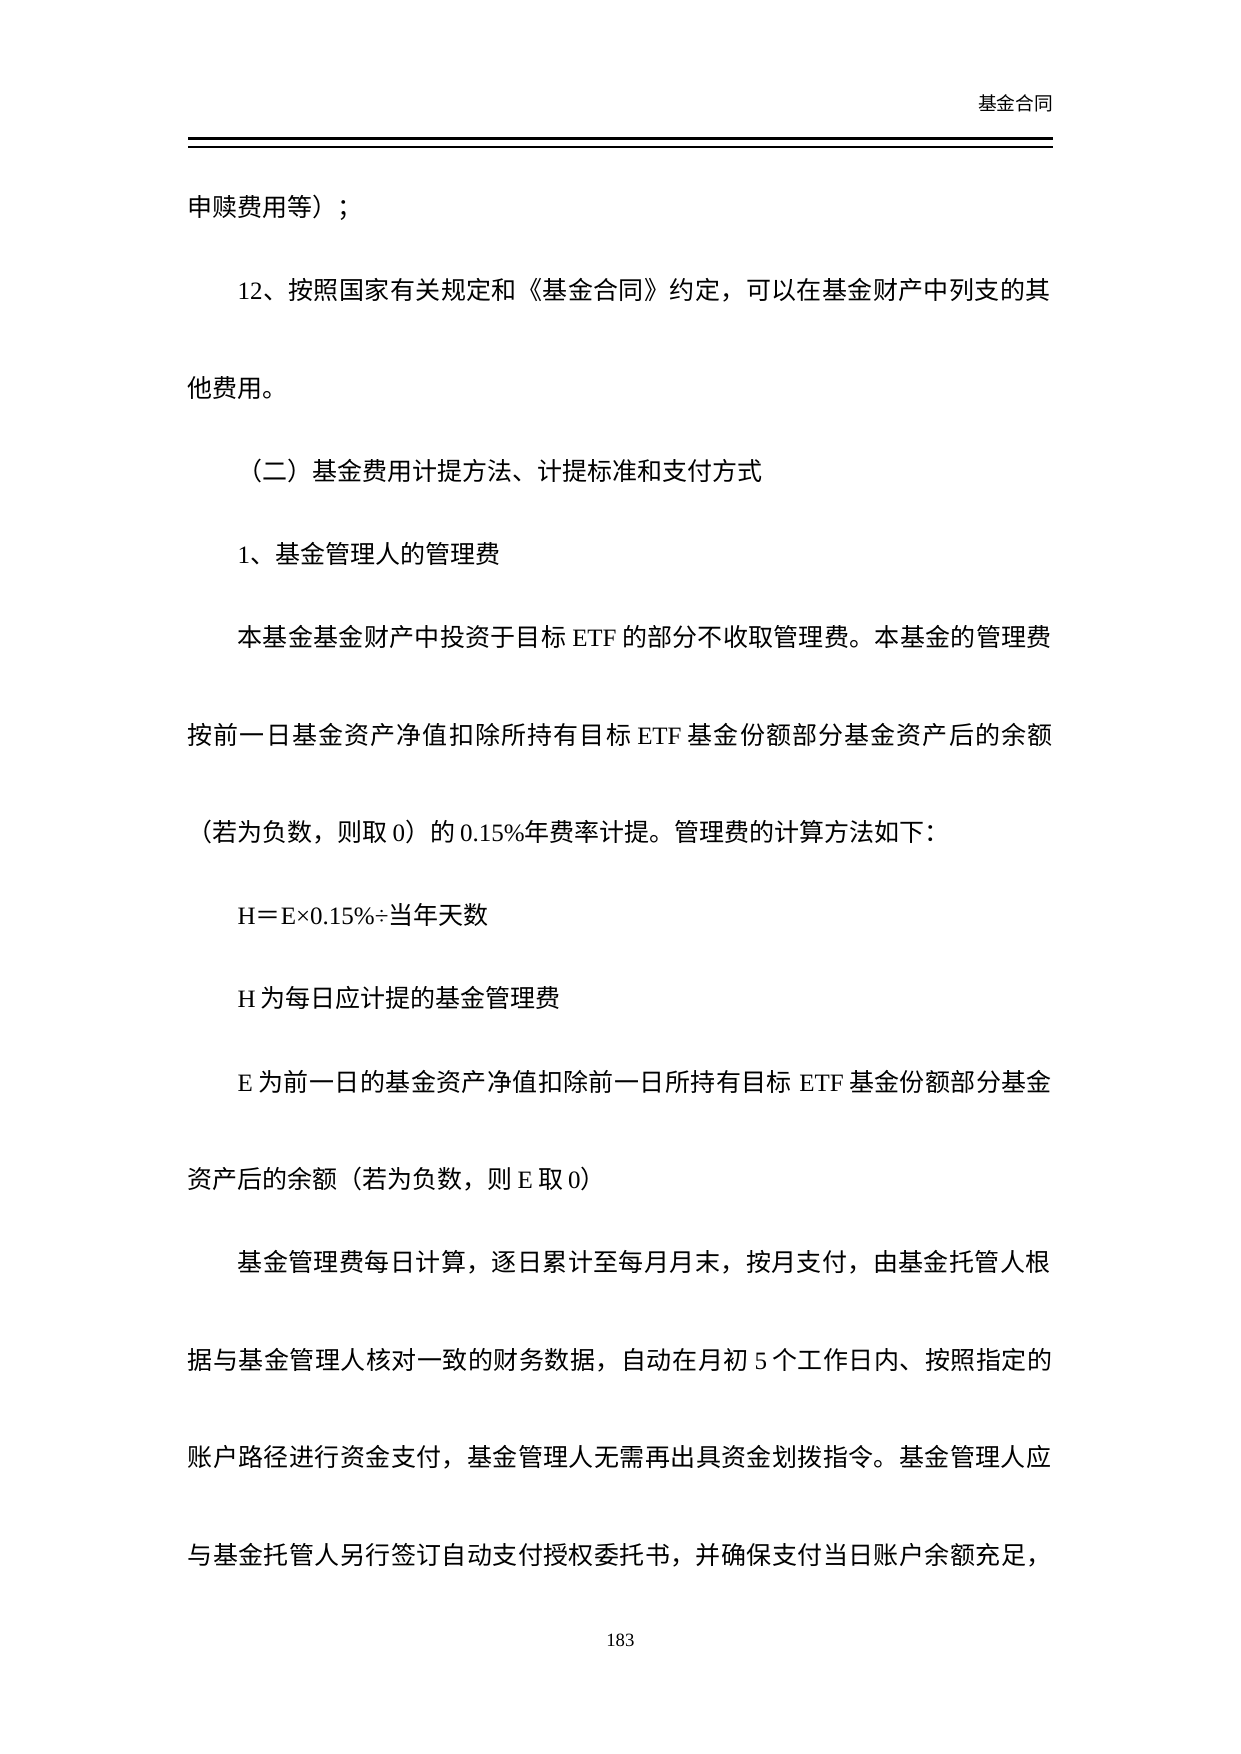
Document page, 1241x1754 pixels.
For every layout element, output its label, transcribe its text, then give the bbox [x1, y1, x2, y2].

text 12、按照国家有关规定和《基金合同》约定，可以在基金财产中列支的其他费用。 [187, 256, 1053, 419]
text E为前一日的基金资产净值扣除前一日所持有目标ETF基金份额部分基金资产后的余额（若为负数，则E取0） [187, 1048, 1053, 1210]
text 1、基金管理人的管理费 [187, 520, 1053, 585]
text 本基金基金财产中投资于目标ETF的部分不收取管理费。本基金的管理费按前一日基金资产净值扣除所持有目标ETF基金份额部分基金资产后的余额（若为负数，则取0）的0.15%年费率计提。管理费的计算方法如下： [187, 603, 1053, 863]
text （二）基金费用计提方法、计提标准和支付方式 [187, 437, 1053, 502]
text H＝E×0.15%÷当年天数 [187, 881, 1053, 946]
text H为每日应计提的基金管理费 [187, 964, 1053, 1029]
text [187, 173, 1053, 238]
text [187, 1228, 1053, 1586]
